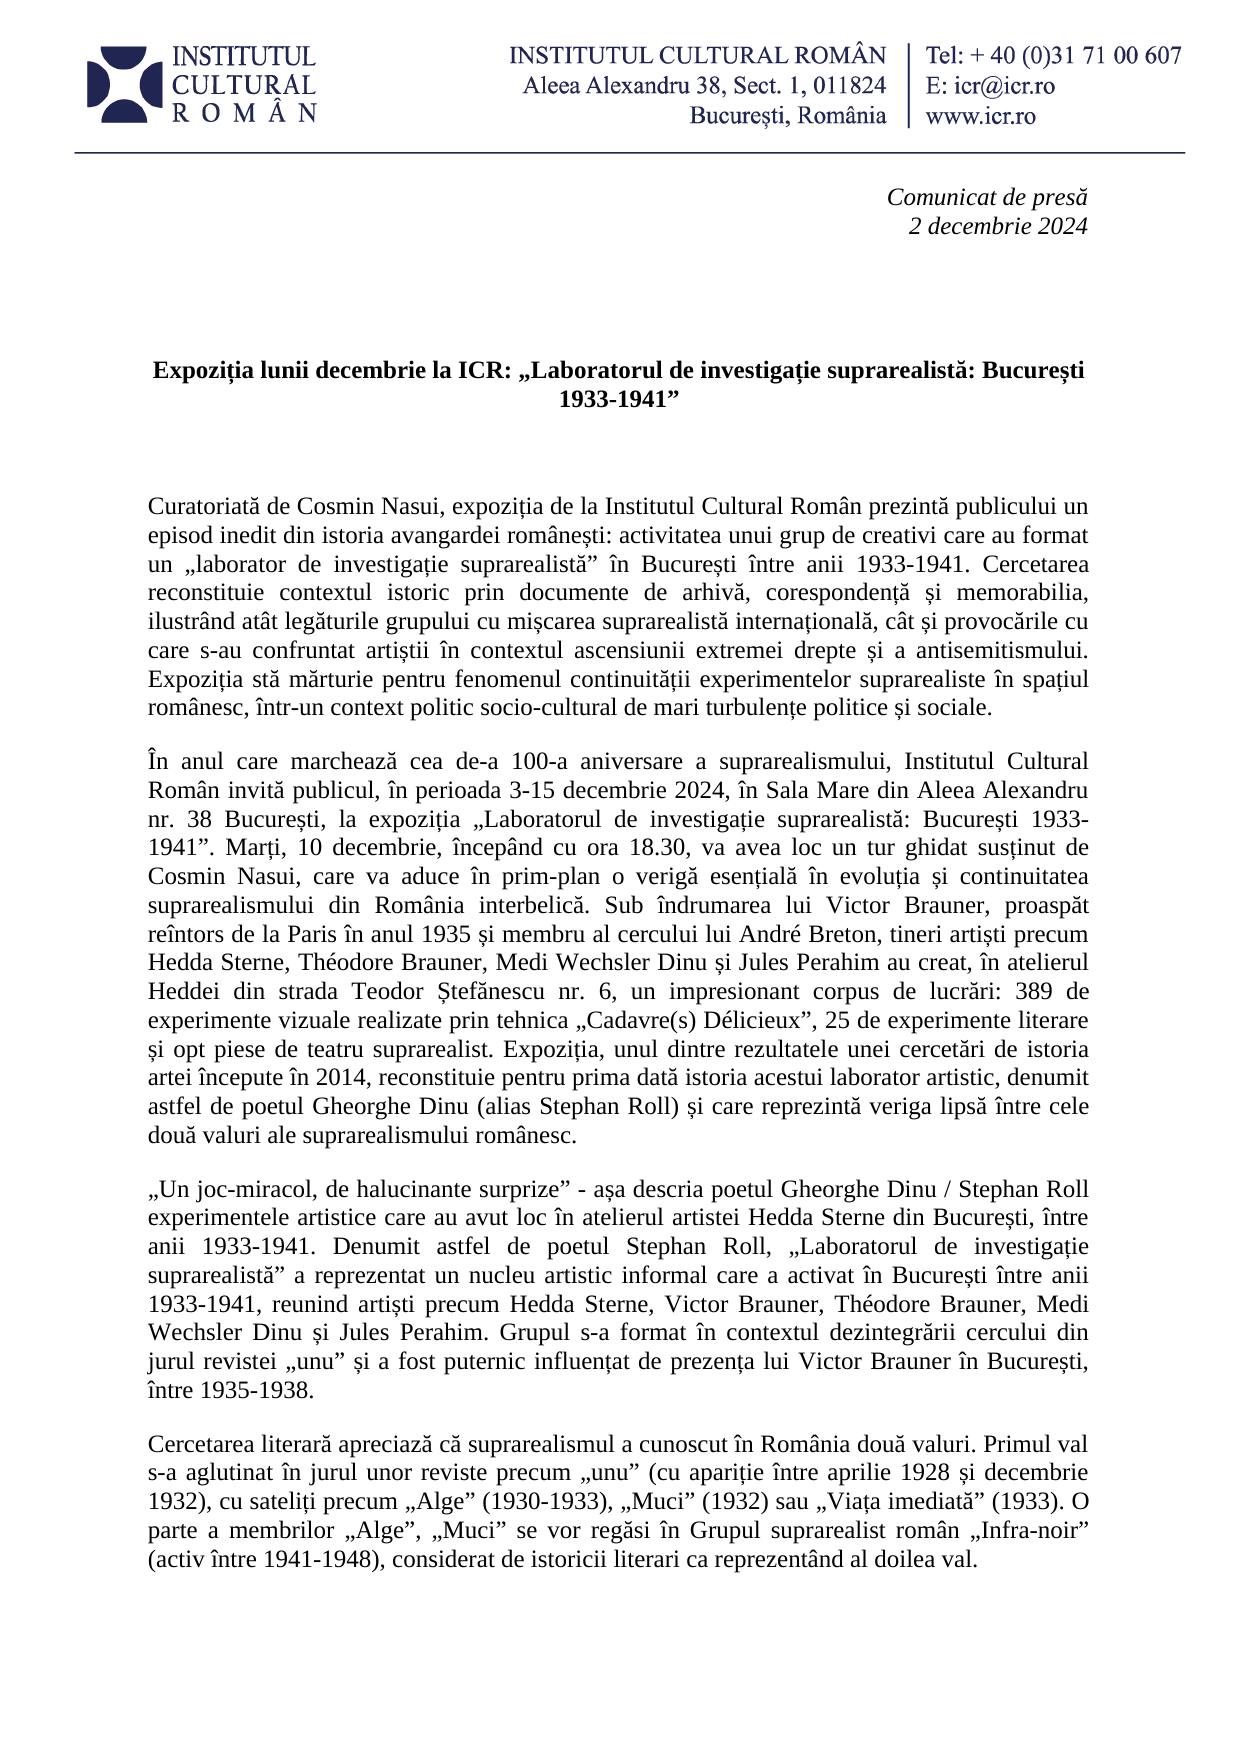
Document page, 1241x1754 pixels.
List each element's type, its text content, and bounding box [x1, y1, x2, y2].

text 2 decembrie 2024 [148, 211, 1090, 240]
text În anul care marchează cea de-a 100-a aniversare a suprarealismului, Institutul Cultural Român invită publicul, în perioada 3-15 decembrie 2024, în Sala Mare din Aleea Alexandru nr. 38 București, la expoziția „Laboratorul de investigație suprarealistă: București 1933-1941”. Marți, 10 decembrie, începând cu ora 18.30, va avea loc un tur ghidat susținut de Cosmin Nasui, care va aduce în prim-plan o verigă esențială în evoluția și continuitatea suprarealismului din România interbelică. Sub îndrumarea lui Victor Brauner, proaspăt reîntors de la Paris în anul 1935 și membru al cercului lui André Breton, tineri artiști precum Hedda Sterne, Théodore Brauner, Medi Wechsler Dinu și Jules Perahim au creat, în atelierul Heddei din strada Teodor Ștefănescu nr. 6, un impresionant corpus de lucrări: 389 de experimente vizuale realizate prin tehnica „Cadavre(s) Délicieuxˮ, 25 de experimente literare și opt piese de teatru suprarealist. Expoziția, unul dintre rezultatele unei cercetări de istoria artei începute în 2014, reconstituie pentru prima dată istoria acestui laborator artistic, denumit astfel de poetul Gheorghe Dinu (alias Stephan Roll) și care reprezintă veriga lipsă între cele două valuri ale suprarealismului românesc. [148, 746, 1090, 1149]
picture [74, 41, 1186, 154]
text Curatoriată de Cosmin Nasui, expoziția de la Institutul Cultural Român prezintă publicului un episod inedit din istoria avangardei românești: activitatea unui grup de creativi care au format un „laborator de investigație suprarealistă” în București între anii 1933-1941. Cercetarea reconstituie contextul istoric prin documente de arhivă, corespondență și memorabilia, ilustrând atât legăturile grupului cu mișcarea suprarealistă internațională, cât și provocările cu care s-au confruntat artiștii în contextul ascensiunii extremei drepte și a antisemitismului. Expoziția stă mărturie pentru fenomenul continuității experimentelor suprarealiste în spațiul românesc, într-un context politic socio-cultural de mari turbulențe politice și sociale. [148, 491, 1090, 721]
text Expoziția lunii decembrie la ICR: „Laboratorul de investigație suprarealistă: București 1933-1941ˮ [148, 355, 1090, 412]
text „Un joc-miracol, de halucinante surprizeˮ - așa descria poetul Gheorghe Dinu / Stephan Roll experimentele artistice care au avut loc în atelierul artistei Hedda Sterne din București, între anii 1933-1941. Denumit astfel de poetul Stephan Roll, „Laboratorul de investigație suprarealistăˮ a reprezentat un nucleu artistic informal care a activat în București între anii 1933-1941, reunind artiști precum Hedda Sterne, Victor Brauner, Théodore Brauner, Medi Wechsler Dinu și Jules Perahim. Grupul s-a format în contextul dezintegrării cercului din jurul revistei „unuˮ și a fost puternic influențat de prezența lui Victor Brauner în București, între 1935-1938. [148, 1174, 1090, 1404]
text Cercetarea literară apreciază că suprarealismul a cunoscut în România două valuri. Primul val s-a aglutinat în jurul unor reviste precum „unu” (cu apariție între aprilie 1928 și decembrie 1932), cu sateliți precum „Alge” (1930-1933), „Muci” (1932) sau „Viața imediată” (1933). O parte a membrilor „Alge”, „Muci” se vor regăsi în Grupul suprarealist român „Infra-noir” (activ între 1941-1948), considerat de istoricii literari ca reprezentând al doilea val. [148, 1429, 1090, 1572]
text Comunicat de presă [148, 182, 1090, 211]
